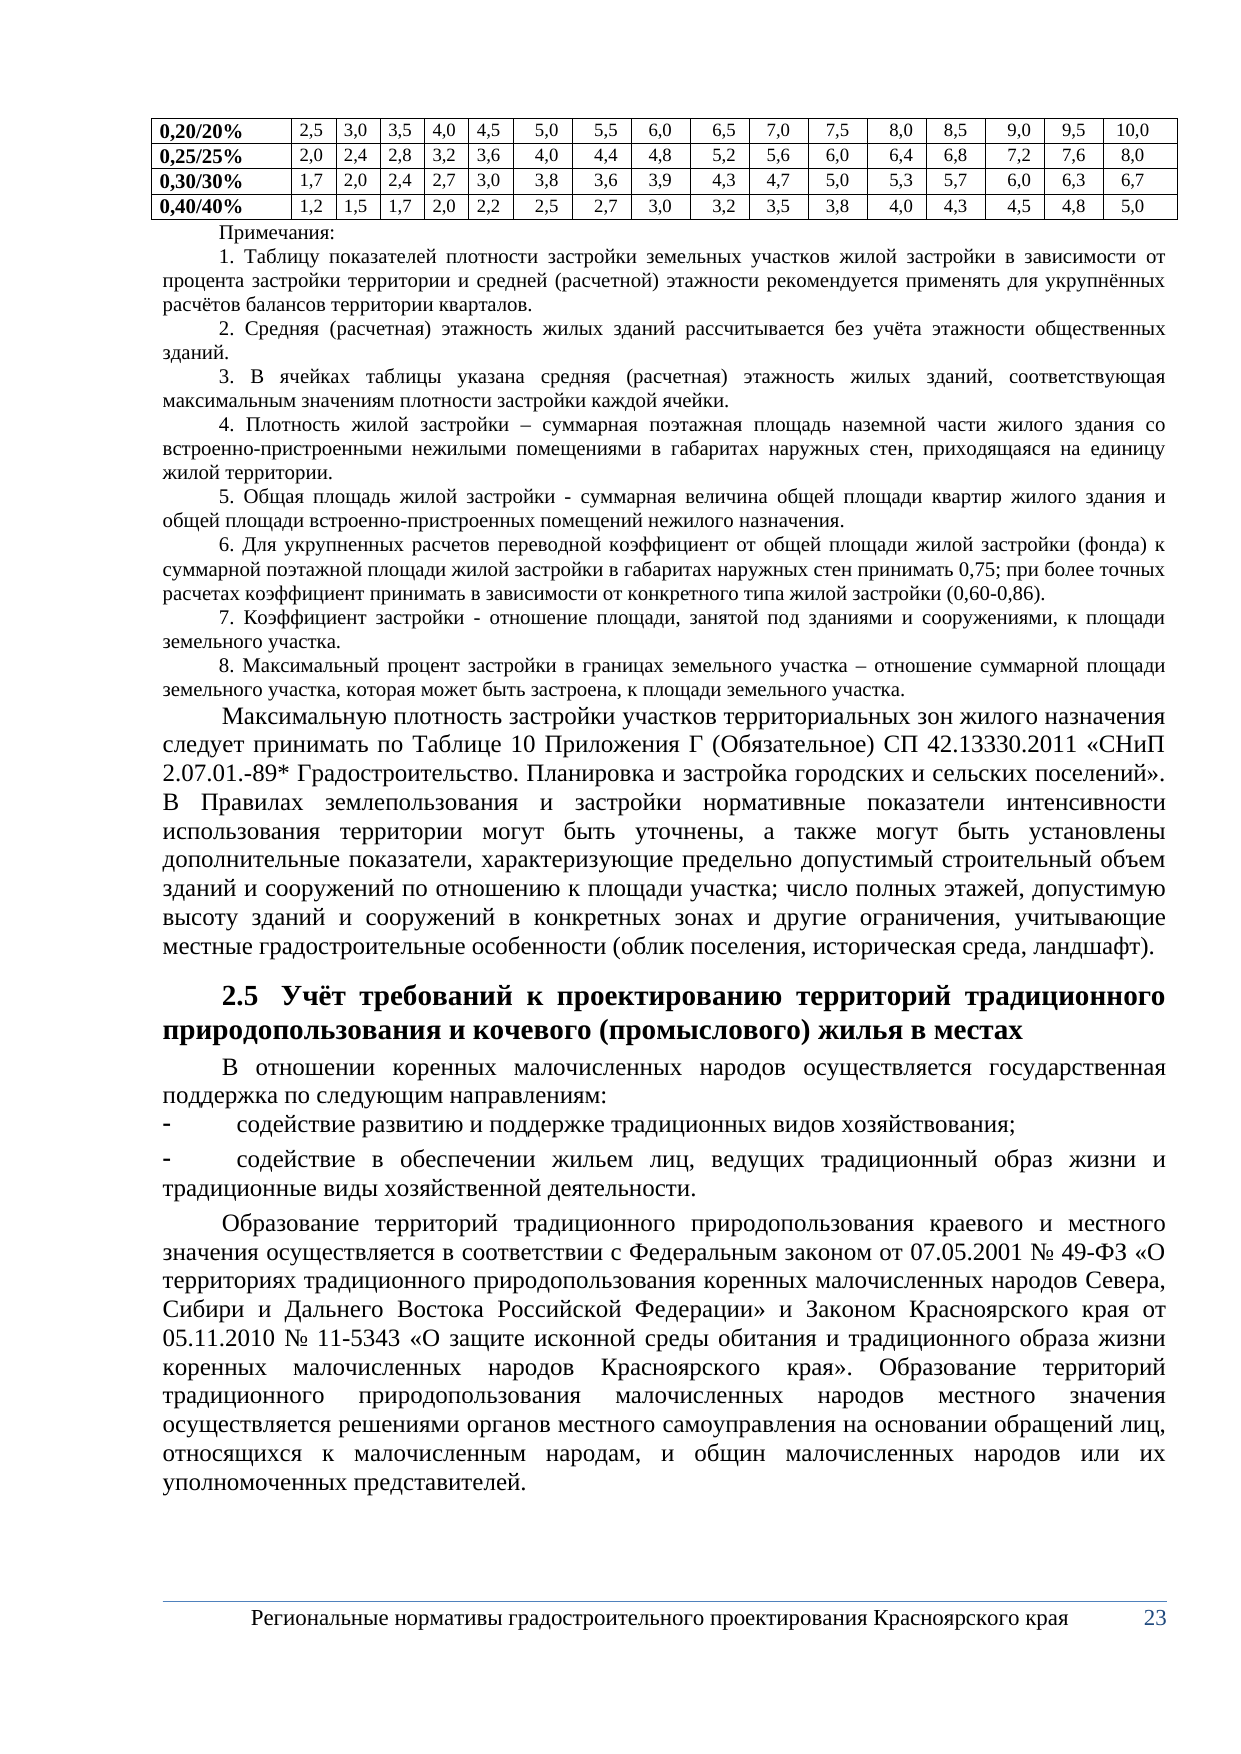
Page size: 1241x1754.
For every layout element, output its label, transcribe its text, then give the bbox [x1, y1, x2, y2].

table_cell 4,8 [632, 144, 690, 168]
table_cell 10,0 [1104, 119, 1177, 143]
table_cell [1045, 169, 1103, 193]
table_cell 0,30/30% [152, 169, 291, 193]
text 6. Для укрупненных расчетов переводной коэффициент от общей площади жилой застройки (фонда) к суммарной поэтажной площади жилой застройки в габаритах наружных стен принимать 0,75; при более точных расчетах коэффициент принимать в зависимости от конкретного типа жилой застройки (0,60-0,86). [162, 532, 1167, 604]
table_cell 6,8 [927, 144, 985, 168]
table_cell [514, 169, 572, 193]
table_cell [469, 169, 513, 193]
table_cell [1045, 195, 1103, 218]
table_cell 4,5 [469, 119, 513, 143]
list содействие развитию и поддержке традиционных видов хозяйствования; [162, 1109, 1167, 1138]
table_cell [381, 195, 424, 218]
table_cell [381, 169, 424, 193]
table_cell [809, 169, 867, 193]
table_cell 7,5 [809, 119, 867, 143]
text 5. Общая площадь жилой застройки - суммарная величина общей площади квартир жилого здания и общей площади встроенно-пристроенных помещений нежилого назначения. [162, 484, 1167, 532]
table_cell 3,2 [425, 144, 468, 168]
table_cell 6,5 [691, 119, 749, 143]
text 3. В ячейках таблицы указана средняя (расчетная) этажность жилых зданий, соответствующая максимальным значениям плотности застройки каждой ячейки. [162, 364, 1167, 412]
table_cell 8,0 [868, 119, 926, 143]
text 4. Плотность жилой застройки – суммарная поэтажная площадь наземной части жилого здания со встроенно-пристроенными нежилыми помещениями в габаритах наружных стен, приходящаяся на единицу жилой территории. [162, 412, 1167, 484]
table_cell 2,5 [292, 119, 336, 143]
table_cell 1,7 [292, 169, 336, 193]
table_cell 5,6 [750, 144, 808, 168]
table_cell 6,4 [868, 144, 926, 168]
table_cell 8,0 [1104, 144, 1177, 168]
table_cell 7,6 [1045, 144, 1103, 168]
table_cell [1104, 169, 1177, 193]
table_cell 9,0 [986, 119, 1044, 143]
table_cell 7,2 [986, 144, 1044, 168]
table_cell 6,0 [632, 119, 690, 143]
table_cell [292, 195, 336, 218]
table_cell 4,4 [573, 144, 631, 168]
table_cell 2,0 [292, 144, 336, 168]
table_cell 3,6 [469, 144, 513, 168]
text 1. Таблицу показателей плотности застройки земельных участков жилой застройки в зависимости от процента застройки территории и средней (расчетной) этажности рекомендуется применять для укрупнённых расчётов балансов территории кварталов. [162, 244, 1167, 316]
table_cell 7,0 [750, 119, 808, 143]
table_cell 5,2 [691, 144, 749, 168]
table_cell 2,0 [337, 169, 380, 193]
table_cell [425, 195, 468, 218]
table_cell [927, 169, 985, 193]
text 2. Средняя (расчетная) этажность жилых зданий рассчитывается без учёта этажности общественных зданий. [162, 316, 1167, 364]
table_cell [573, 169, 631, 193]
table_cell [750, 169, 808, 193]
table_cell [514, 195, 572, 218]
table_cell 2,4 [337, 144, 380, 168]
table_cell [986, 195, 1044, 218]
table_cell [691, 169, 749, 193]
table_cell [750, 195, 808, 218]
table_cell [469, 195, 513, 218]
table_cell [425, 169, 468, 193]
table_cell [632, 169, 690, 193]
text Образование территорий традиционного природопользования краевого и местного значения осуществляется в соответствии с Федеральным законом от 07.05.2001 № 49-ФЗ «О территориях традиционного природопользования коренных малочисленных народов Севера, Сибири и Дальнего Востока Российской Федерации» и Законом Красноярского края от 05.11.2010 № 11-5343 «О защите исконной среды обитания и традиционного образа жизни коренных малочисленных народов Красноярского края». Образование территорий традиционного природопользования малочисленных народов местного значения осуществляется решениями органов местного самоуправления на основании обращений лиц, относящихся к малочисленным народам, и общин малочисленных народов или их уполномоченных представителей. [162, 1208, 1167, 1495]
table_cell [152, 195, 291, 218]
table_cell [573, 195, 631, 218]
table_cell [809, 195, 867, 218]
table_cell 2,8 [381, 144, 424, 168]
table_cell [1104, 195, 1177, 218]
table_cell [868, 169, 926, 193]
table_cell 0,20/20% [152, 119, 291, 143]
table_cell 4,0 [425, 119, 468, 143]
text 8. Максимальный процент застройки в границах земельного участка – отношение суммарной площади земельного участка, которая может быть застроена, к площади земельного участка. [162, 653, 1167, 701]
table_cell 5,0 [514, 119, 572, 143]
table_cell 5,5 [573, 119, 631, 143]
table_cell 8,5 [927, 119, 985, 143]
text 7. Коэффициент застройки - отношение площади, занятой под зданиями и сооружениями, к площади земельного участка. [162, 604, 1167, 653]
text Максимальную плотность застройки участков территориальных зон жилого назначения следует принимать по Таблице 10 Приложения Г (Обязательное) СП 42.13330.2011 «СНиП 2.07.01.-89* Градостроительство. Планировка и застройка городских и сельских поселений». В Правилах землепользования и застройки нормативные показатели интенсивности использования территории могут быть уточнены, а также могут быть установлены дополнительные показатели, характеризующие предельно допустимый строительный объем зданий и сооружений по отношению к площади участка; число полных этажей, допустимую высоту зданий и сооружений в конкретных зонах и другие ограничения, учитывающие местные градостроительные особенности (облик поселения, историческая среда, ландшафт). [162, 701, 1167, 959]
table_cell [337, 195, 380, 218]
list содействие в обеспечении жильем лиц, ведущих традиционный образ жизни и традиционные виды хозяйственной деятельности. [162, 1144, 1167, 1202]
table_cell 9,5 [1045, 119, 1103, 143]
text Примечания: [162, 220, 1167, 244]
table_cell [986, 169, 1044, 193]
table_cell 0,25/25% [152, 144, 291, 168]
table_cell 3,5 [381, 119, 424, 143]
table_cell 4,0 [514, 144, 572, 168]
table_cell 3,0 [337, 119, 380, 143]
text В отношении коренных малочисленных народов осуществляется государственная поддержка по следующим направлениям: [162, 1052, 1167, 1109]
subtitle Учёт требований к проектированию территорий традиционного природопользования и кочевого (промыслового) жилья в местах [162, 978, 1167, 1045]
table_cell 6,0 [809, 144, 867, 168]
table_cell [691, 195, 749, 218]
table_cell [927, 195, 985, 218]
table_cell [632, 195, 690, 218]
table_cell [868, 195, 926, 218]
